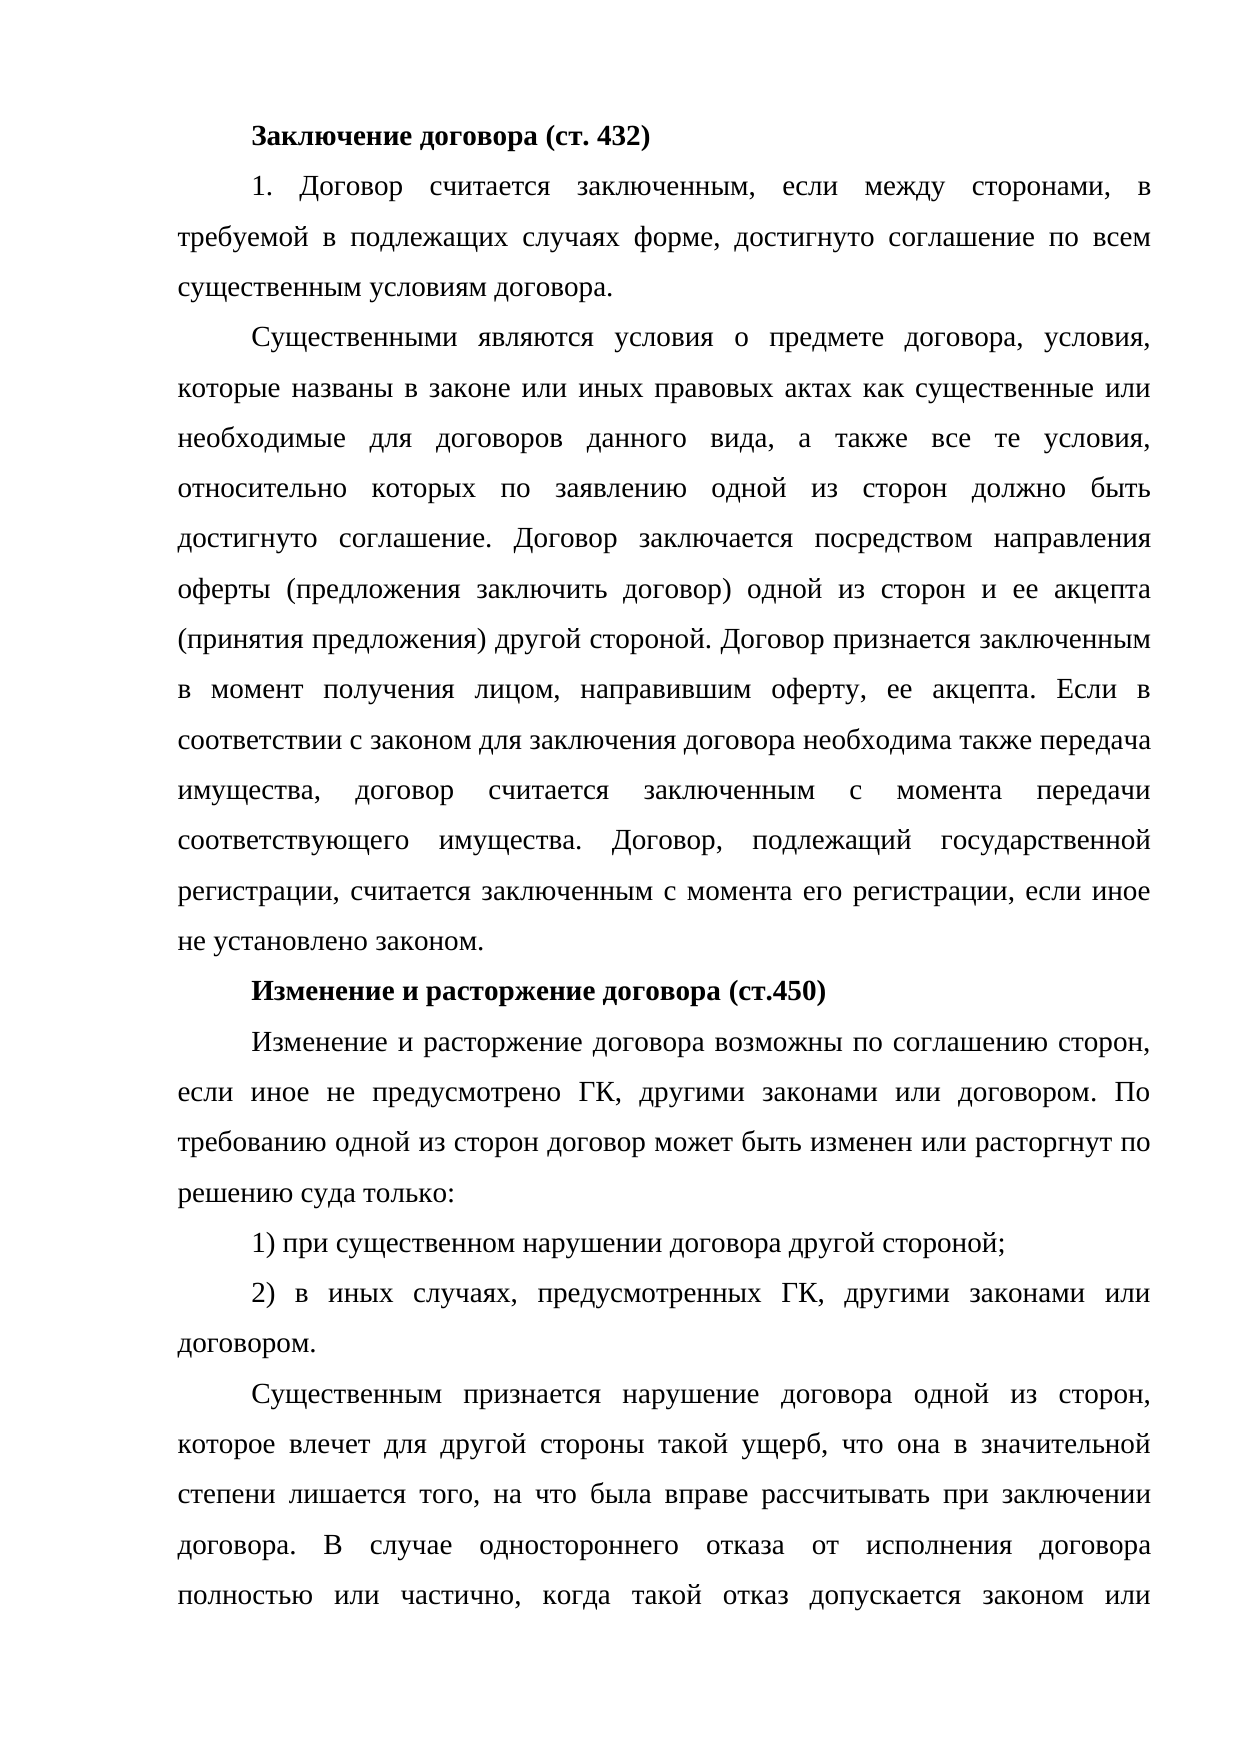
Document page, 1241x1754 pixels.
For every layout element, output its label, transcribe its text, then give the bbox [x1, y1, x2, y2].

text Изменение и расторжение договора (ст.450) [177, 973, 1152, 1007]
text 1. Договор считается заключенным, если между сторонами, в требуемой в подлежащих случаях форме, достигнуто соглашение по всем существенным условиям договора. [177, 168, 1152, 303]
text Заключение договора (ст. 432) [177, 118, 1152, 152]
text Существенными являются условия о предмете договора, условия, которые названы в законе или иных правовых актах как существенные или необходимые для договоров данного вида, а также все те условия, относительно которых по заявлению одной из сторон должно быть дocтигнyтo соглашение. Договор заключается посредством направления оферты (предложения заключить договор) одной из сторон и ее акцепта (принятия предложения) другой стороной. Договор признается заключенным в момент получения лицом, направившим оферту, ее акцепта. Если в соответствии с законом для заключения договора необходима также передача имущества, договор считается заключенным с момента передачи соответствующего имущества. Договор, подлежащий государственной регистрации, считается заключенным с момента его регистрации, если иное не установлено законом. [177, 319, 1152, 957]
text 2) в иных случаях, предусмотренных ГК, другими законами или договором. [177, 1275, 1152, 1359]
text 1) при существенном нарушении договора другой стороной; [177, 1225, 1152, 1258]
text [177, 1376, 1152, 1611]
text Изменение и расторжение договора возможны по соглашению сторон, если иное не предусмотрено ГК, другими законами или договором. По требованию одной из сторон договор может быть изменен или расторгнут по решению суда только: [177, 1024, 1152, 1208]
